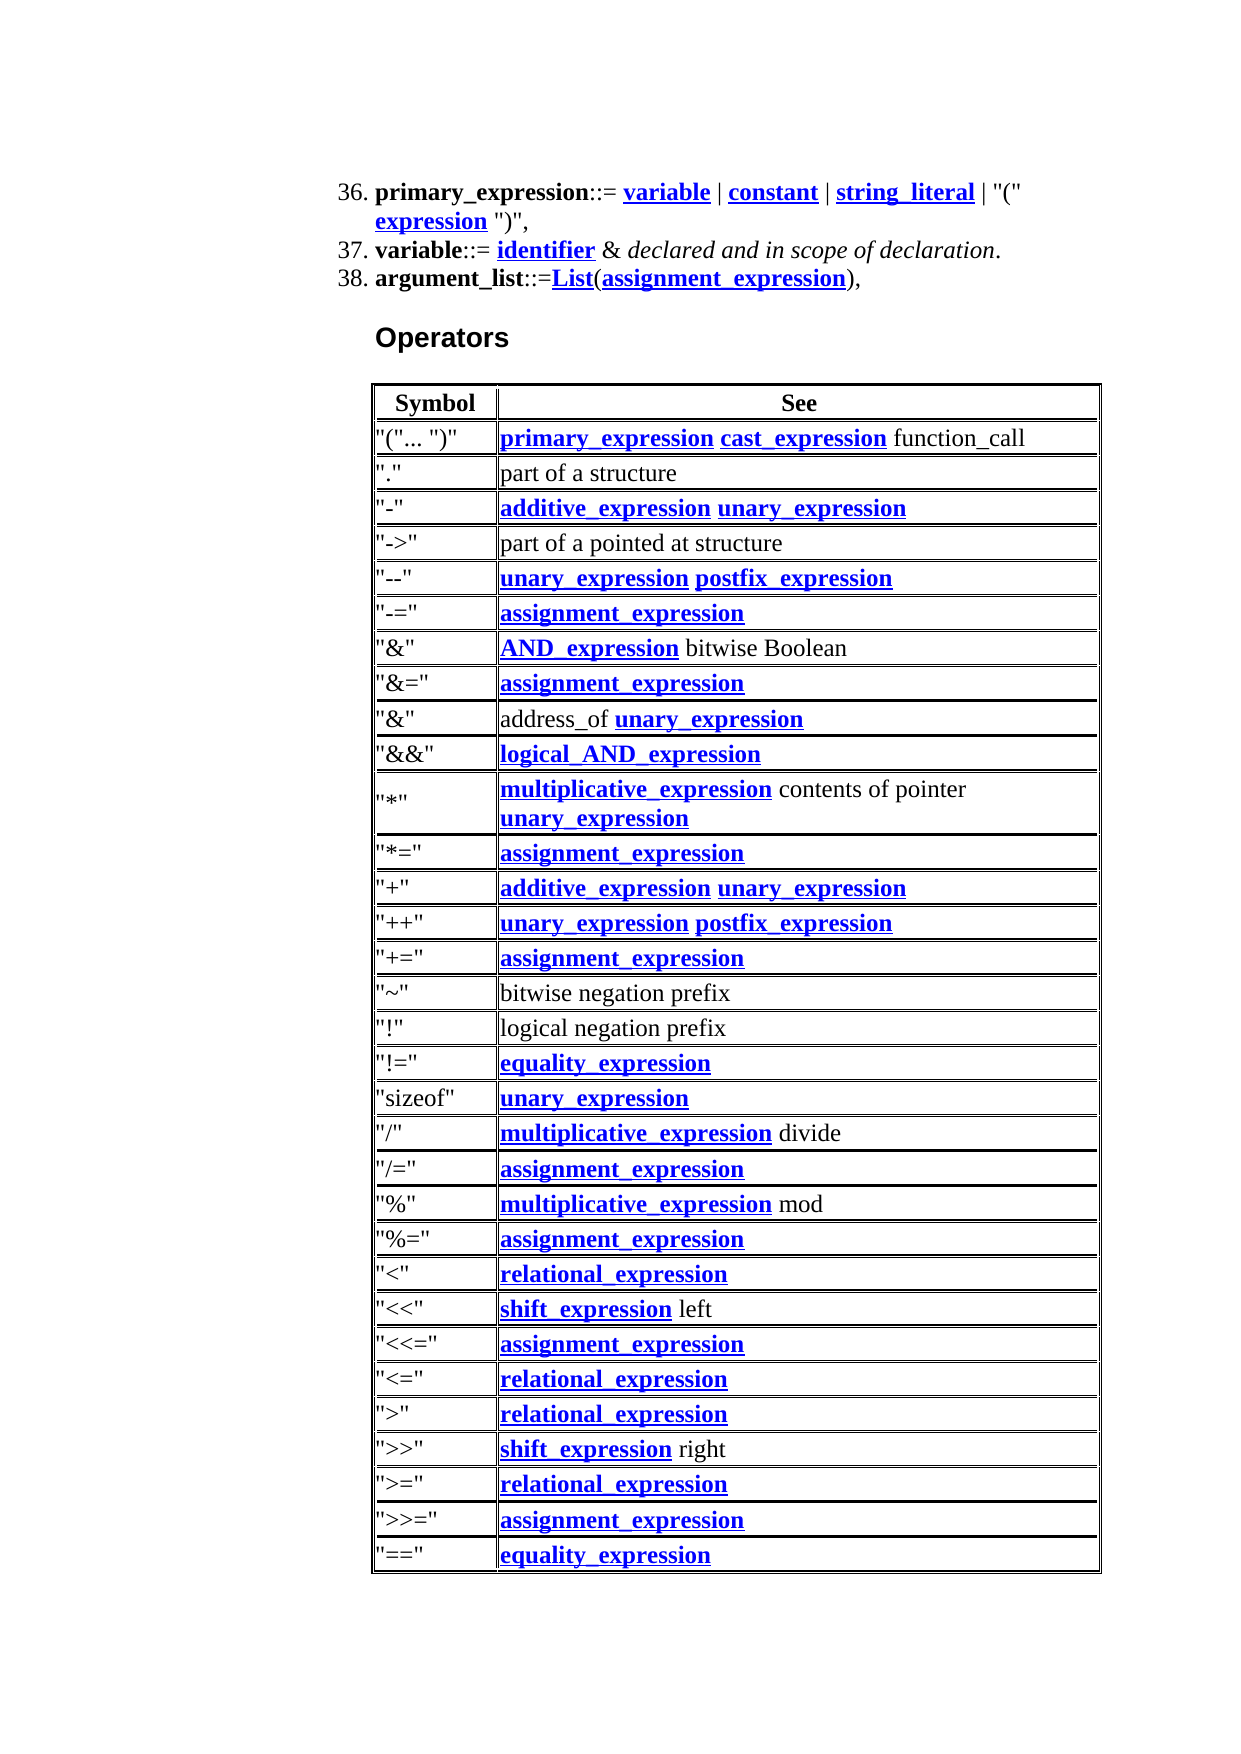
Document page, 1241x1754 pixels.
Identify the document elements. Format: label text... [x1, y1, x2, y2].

table_cell part of a structure [499, 453, 1099, 488]
table_cell "<<=" [375, 1324, 496, 1359]
table_cell assignment_expression [499, 938, 1099, 973]
table_cell "*" [375, 769, 496, 833]
table_cell multiplicative_expression mod [499, 1184, 1099, 1219]
table_cell "&" [373, 629, 498, 664]
table_cell primary_expression cast_expression function_call [499, 418, 1099, 453]
table_cell "/" [373, 1114, 498, 1149]
list argument_list::=List(assignment_expression), [337, 263, 1090, 292]
table_cell "sizeof" [373, 1079, 498, 1114]
table_cell relational_expression [499, 1395, 1099, 1430]
table_cell assignment_expression [499, 594, 1099, 629]
list variable::= identifier & declared and in scope of declaration. [337, 235, 1090, 263]
table_cell ">" [375, 1395, 496, 1430]
table_header See [498, 386, 1099, 418]
table_cell "%" [375, 1184, 496, 1219]
table_cell "<=" [375, 1360, 496, 1394]
table_cell logical negation prefix [499, 1009, 1099, 1043]
table_cell "++" [375, 903, 496, 938]
table_cell relational_expression [498, 1465, 1100, 1500]
table_header Symbol [375, 386, 498, 418]
table_cell relational_expression [499, 1360, 1099, 1394]
table_cell "&&" [375, 734, 496, 769]
table_cell assignment_expression [499, 833, 1100, 868]
table_cell "-" [375, 488, 496, 523]
table_cell assignment_expression [499, 1324, 1099, 1359]
table_cell "*=" [373, 833, 496, 868]
table_cell ">>=" [375, 1500, 496, 1535]
table_cell additive_expression unary_expression [499, 488, 1099, 523]
table_cell shift_expression left [499, 1289, 1099, 1324]
table_cell assignment_expression [499, 1149, 1099, 1184]
table_cell "->" [375, 523, 496, 558]
table_cell bitwise negation prefix [499, 973, 1099, 1008]
table_cell "~" [375, 973, 496, 1008]
table_cell "+" [375, 868, 496, 903]
table_cell "!" [375, 1009, 496, 1043]
table_cell equality_expression [499, 1044, 1099, 1079]
table_cell "&" [375, 699, 496, 734]
table_cell "+=" [375, 938, 496, 973]
text Operators [375, 321, 1090, 354]
table_cell multiplicative_expression contents of pointer unary_expression [499, 769, 1099, 833]
table_cell equality_expression [498, 1535, 1099, 1570]
table_cell assignment_expression [498, 664, 1100, 699]
table_cell "/=" [375, 1149, 496, 1184]
table_cell "." [375, 453, 496, 488]
table_cell AND_expression bitwise Boolean [498, 629, 1100, 664]
table_cell relational_expression [499, 1254, 1099, 1289]
table_cell logical_AND_expression [499, 734, 1099, 769]
table_cell "!=" [375, 1044, 496, 1079]
table_cell "--" [375, 559, 496, 593]
list primary_expression::= variable | constant | string_literal | "(" expression ")", [337, 177, 1090, 235]
table_cell multiplicative_expression divide [498, 1114, 1100, 1149]
table_cell "("... ")" [375, 418, 496, 453]
table_cell additive_expression unary_expression [499, 868, 1099, 903]
table_cell assignment_expression [499, 1219, 1099, 1254]
table_cell ">>" [373, 1430, 498, 1465]
table_cell unary_expression postfix_expression [499, 559, 1099, 593]
table_cell "<<" [375, 1289, 496, 1324]
table_cell shift_expression right [498, 1430, 1100, 1465]
table_cell "<" [375, 1254, 496, 1289]
table_cell unary_expression postfix_expression [499, 903, 1099, 938]
table_cell unary_expression [498, 1079, 1100, 1114]
table_cell assignment_expression [499, 1500, 1099, 1535]
table_cell part of a pointed at structure [499, 523, 1099, 558]
table_cell ">=" [373, 1465, 498, 1500]
table_cell "==" [375, 1535, 498, 1570]
table_cell "&=" [373, 664, 498, 699]
table_cell "%=" [375, 1219, 496, 1254]
table_cell address_of unary_expression [499, 699, 1099, 734]
table_cell "-=" [375, 594, 496, 629]
